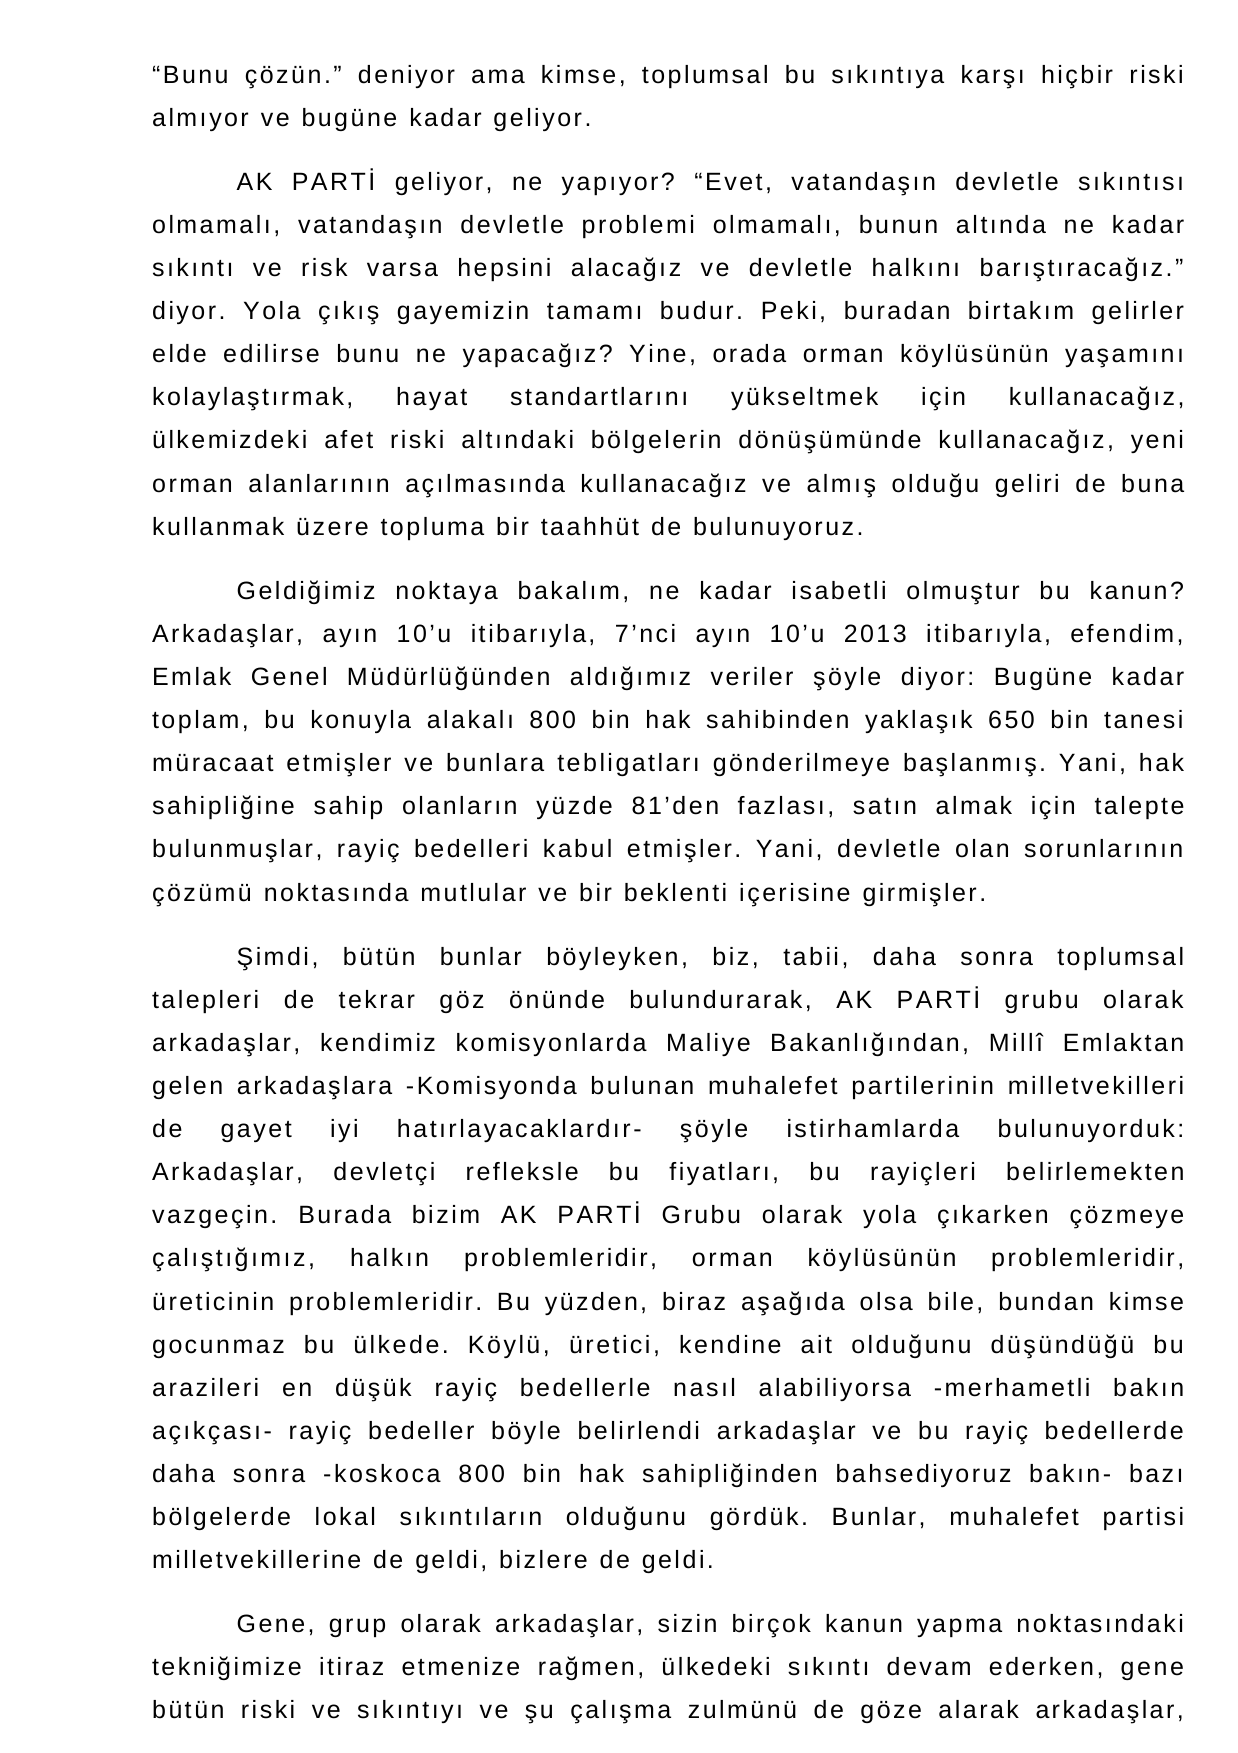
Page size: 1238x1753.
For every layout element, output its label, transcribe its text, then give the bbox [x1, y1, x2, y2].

text Geldiğimiz noktaya bakalım, ne kadar isabetli olmuştur bu kanun? Arkadaşlar, ayın 10’u itibarıyla, 7’nci ayın 10’u 2013 itibarıyla, efendim, Emlak Genel Müdürlüğünden aldığımız veriler şöyle diyor: Bugüne kadar toplam, bu konuyla alakalı 800 bin hak sahibinden yaklaşık 650 bin tanesi müracaat etmişler ve bunlara tebligatları gönderilmeye başlanmış. Yani, hak sahipliğine sahip olanların yüzde 81’den fazlası, satın almak için talepte bulunmuşlar, rayiç bedelleri kabul etmişler. Yani, devletle olan sorunlarının çözümü noktasında mutlular ve bir beklenti içerisine girmişler. [152, 576, 1186, 906]
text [152, 1609, 1186, 1724]
text AK PARTİ geliyor, ne yapıyor? “Evet, vatandaşın devletle sıkıntısı olmamalı, vatandaşın devletle problemi olmamalı, bunun altında ne kadar sıkıntı ve risk varsa hepsini alacağız ve devletle halkını barıştıracağız.” diyor. Yola çıkış gayemizin tamamı budur. Peki, buradan birtakım gelirler elde edilirse bunu ne yapacağız? Yine, orada orman köylüsünün yaşamını kolaylaştırmak, hayat standartlarını yükseltmek için kullanacağız, ülkemizdeki afet riski altındaki bölgelerin dönüşümünde kullanacağız, yeni orman alanlarının açılmasında kullanacağız ve almış olduğu geliri de buna kullanmak üzere topluma bir taahhüt de bulunuyoruz. [152, 167, 1186, 541]
text Şimdi, bütün bunlar böyleyken, biz, tabii, daha sonra toplumsal talepleri de tekrar göz önünde bulundurarak, AK PARTİ grubu olarak arkadaşlar, kendimiz komisyonlarda Maliye Bakanlığından, Millî Emlaktan gelen arkadaşlara -Komisyonda bulunan muhalefet partilerinin milletvekilleri de gayet iyi hatırlayacaklardır- şöyle istirhamlarda bulunuyorduk: Arkadaşlar, devletçi refleksle bu fiyatları, bu rayiçleri belirlemekten vazgeçin. Burada bizim AK PARTİ Grubu olarak yola çıkarken çözmeye çalıştığımız, halkın problemleridir, orman köylüsünün problemleridir, üreticinin problemleridir. Bu yüzden, biraz aşağıda olsa bile, bundan kimse gocunmaz bu ülkede. Köylü, üretici, kendine ait olduğunu düşündüğü bu arazileri en düşük rayiç bedellerle nasıl alabiliyorsa -merhametli bakın açıkçası- rayiç bedeller böyle belirlendi arkadaşlar ve bu rayiç bedellerde daha sonra -koskoca 800 bin hak sahipliğinden bahsediyoruz bakın- bazı bölgelerde lokal sıkıntıların olduğunu gördük. Bunlar, muhalefet partisi milletvekillerine de geldi, bizlere de geldi. [152, 942, 1186, 1574]
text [152, 60, 1186, 132]
